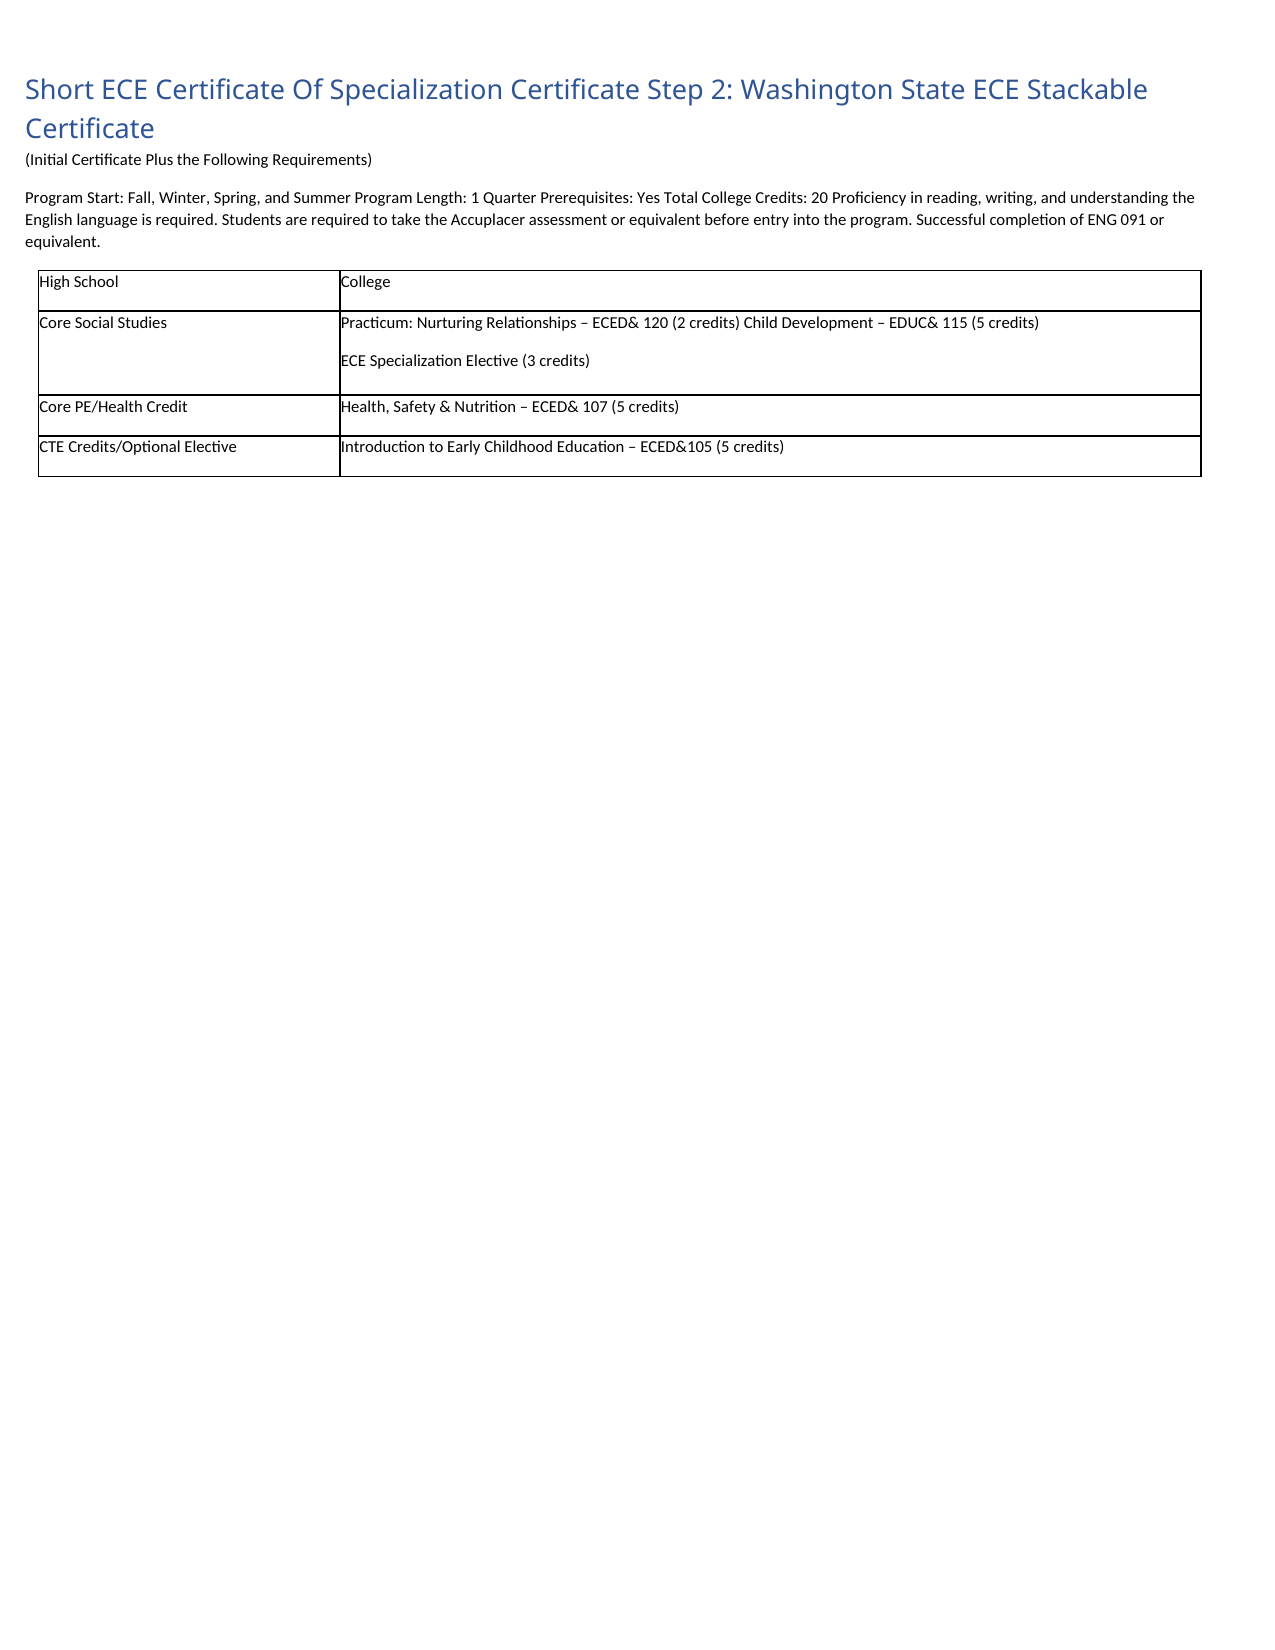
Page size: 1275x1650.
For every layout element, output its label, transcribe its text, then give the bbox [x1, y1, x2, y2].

text Program Start: Fall, Winter, Spring, and Summer Program Length: 1 Quarter Prerequisites: Yes Total College Credits: 20 Proficiency in reading, writing, and understanding the English language is required. Students are required to take the Accuplacer assessment or equivalent before entry into the program. Successful completion of ENG 091 or equivalent. [25, 187, 1212, 252]
table_cell Core PE/Health Credit [39, 396, 339, 435]
table_cell Health, Safety & Nutrition – ECED& 107 (5 credits) [341, 396, 1200, 435]
table_header College [341, 271, 1200, 310]
table_header High School [39, 271, 339, 310]
subtitle Short ECE Certificate Of Specialization Certificate Step 2: Washington State ECE Stackable Certificate [25, 71, 1212, 147]
table_cell Practicum: Nurturing Relationships – ECED& 120 (2 credits) Child Development – EDUC& 115 (5 credits) ECE Specialization Elective (3 credits) [341, 312, 1200, 394]
table_cell Introduction to Early Childhood Education – ECED&105 (5 credits) [341, 437, 1200, 476]
table_cell CTE Credits/Optional Elective [39, 437, 339, 476]
table_cell Core Social Studies [39, 312, 339, 394]
text (Initial Certificate Plus the Following Requirements) [25, 149, 1212, 169]
